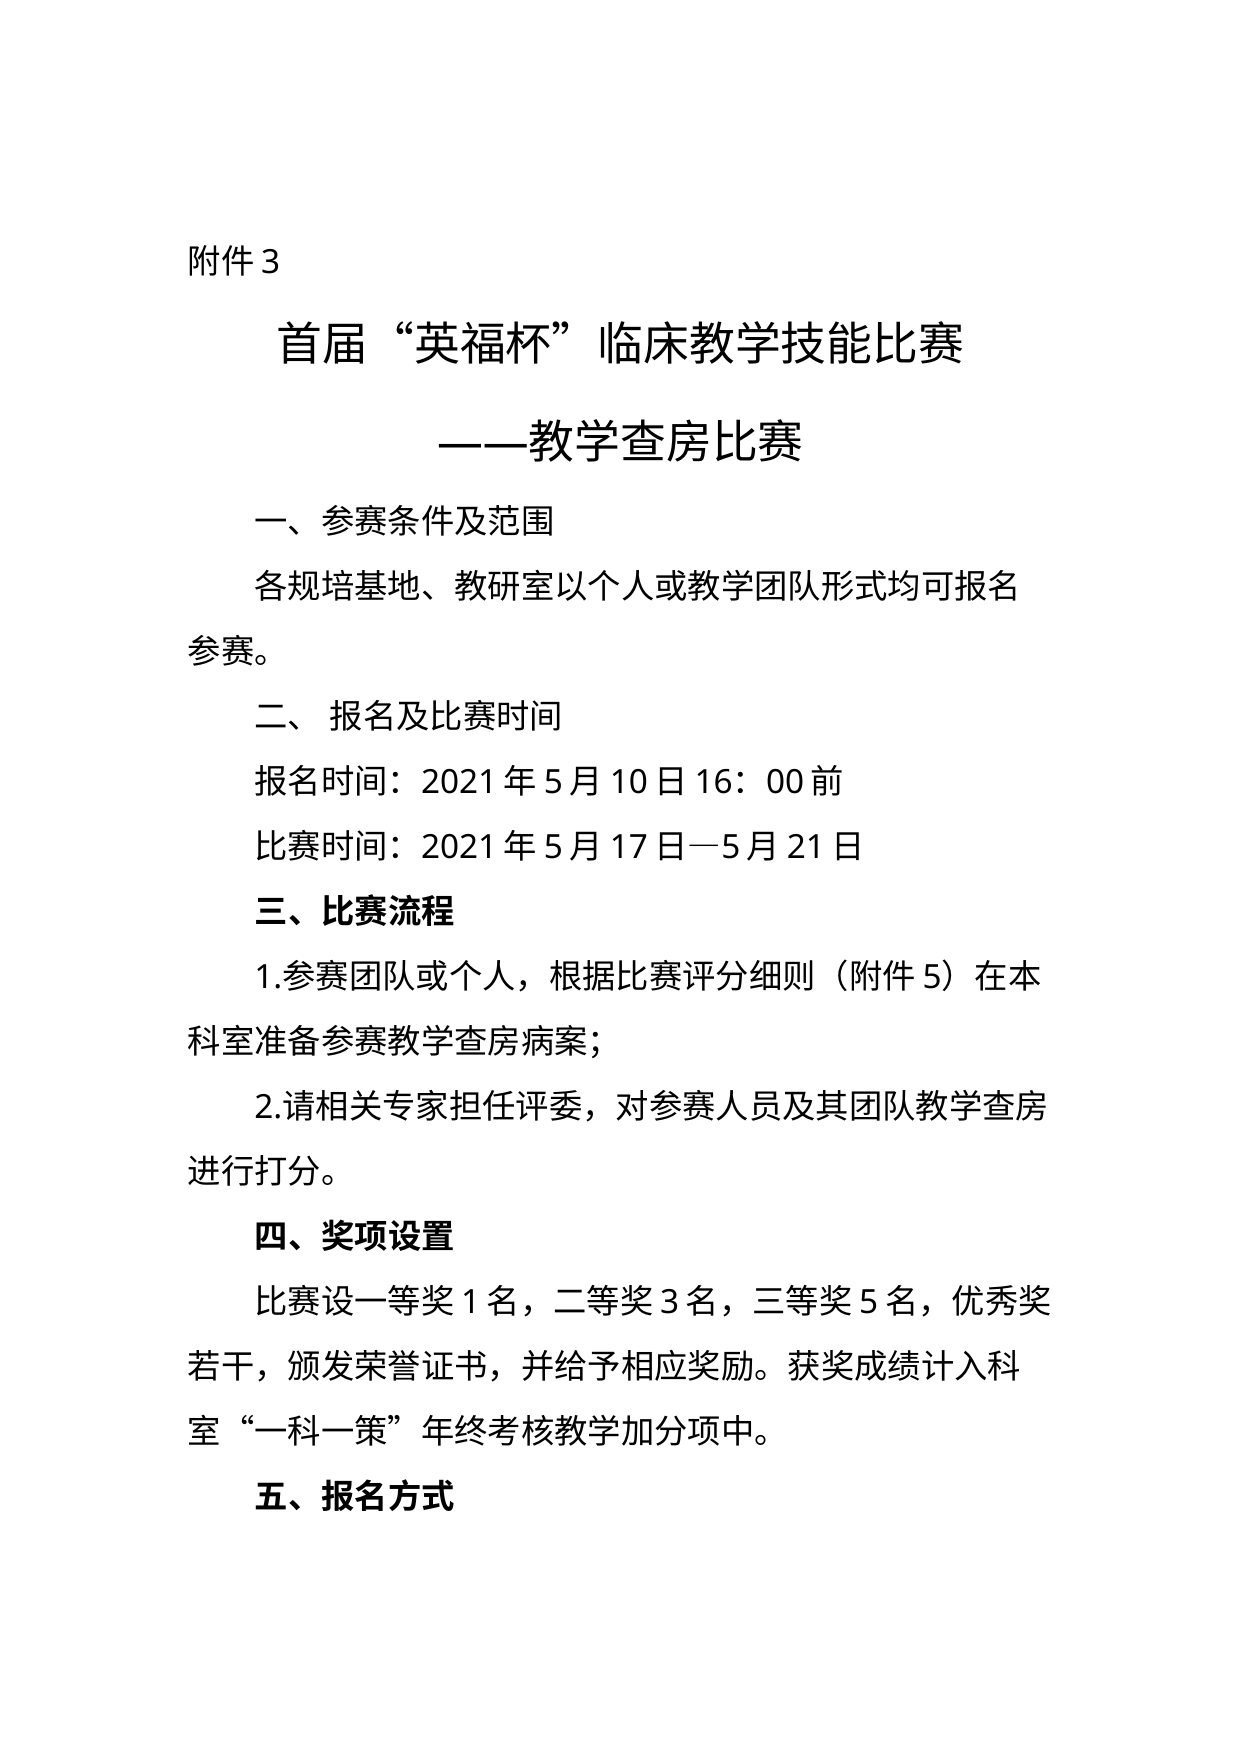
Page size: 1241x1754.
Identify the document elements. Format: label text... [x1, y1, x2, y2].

list 报名及比赛时间 [187, 682, 1053, 747]
text ——教学查房比赛 [187, 389, 1053, 487]
text 首届“英福杯”临床教学技能比赛 [187, 292, 1053, 389]
list 比赛时间：2021年5月17日—5月21日 [187, 812, 1053, 877]
list 报名时间：2021年5月10日16：00前 [187, 747, 1053, 812]
list 一、参赛条件及范围 [187, 487, 1053, 552]
list 各规培基地、教研室以个人或教学团队形式均可报名参赛。 [187, 552, 1053, 682]
text 2.请相关专家担任评委，对参赛人员及其团队教学查房进行打分。 [187, 1072, 1053, 1202]
text 三、比赛流程 [187, 877, 1053, 942]
text 比赛设一等奖1名，二等奖3名，三等奖5名，优秀奖若干，颁发荣誉证书，并给予相应奖励。获奖成绩计入科室“一科一策”年终考核教学加分项中。 [187, 1267, 1053, 1462]
text 五、报名方式 [187, 1462, 1053, 1527]
text 附件3 [187, 227, 1053, 292]
text 1.参赛团队或个人，根据比赛评分细则（附件5）在本科室准备参赛教学查房病案； [187, 942, 1053, 1072]
text 四、奖项设置 [187, 1202, 1053, 1267]
